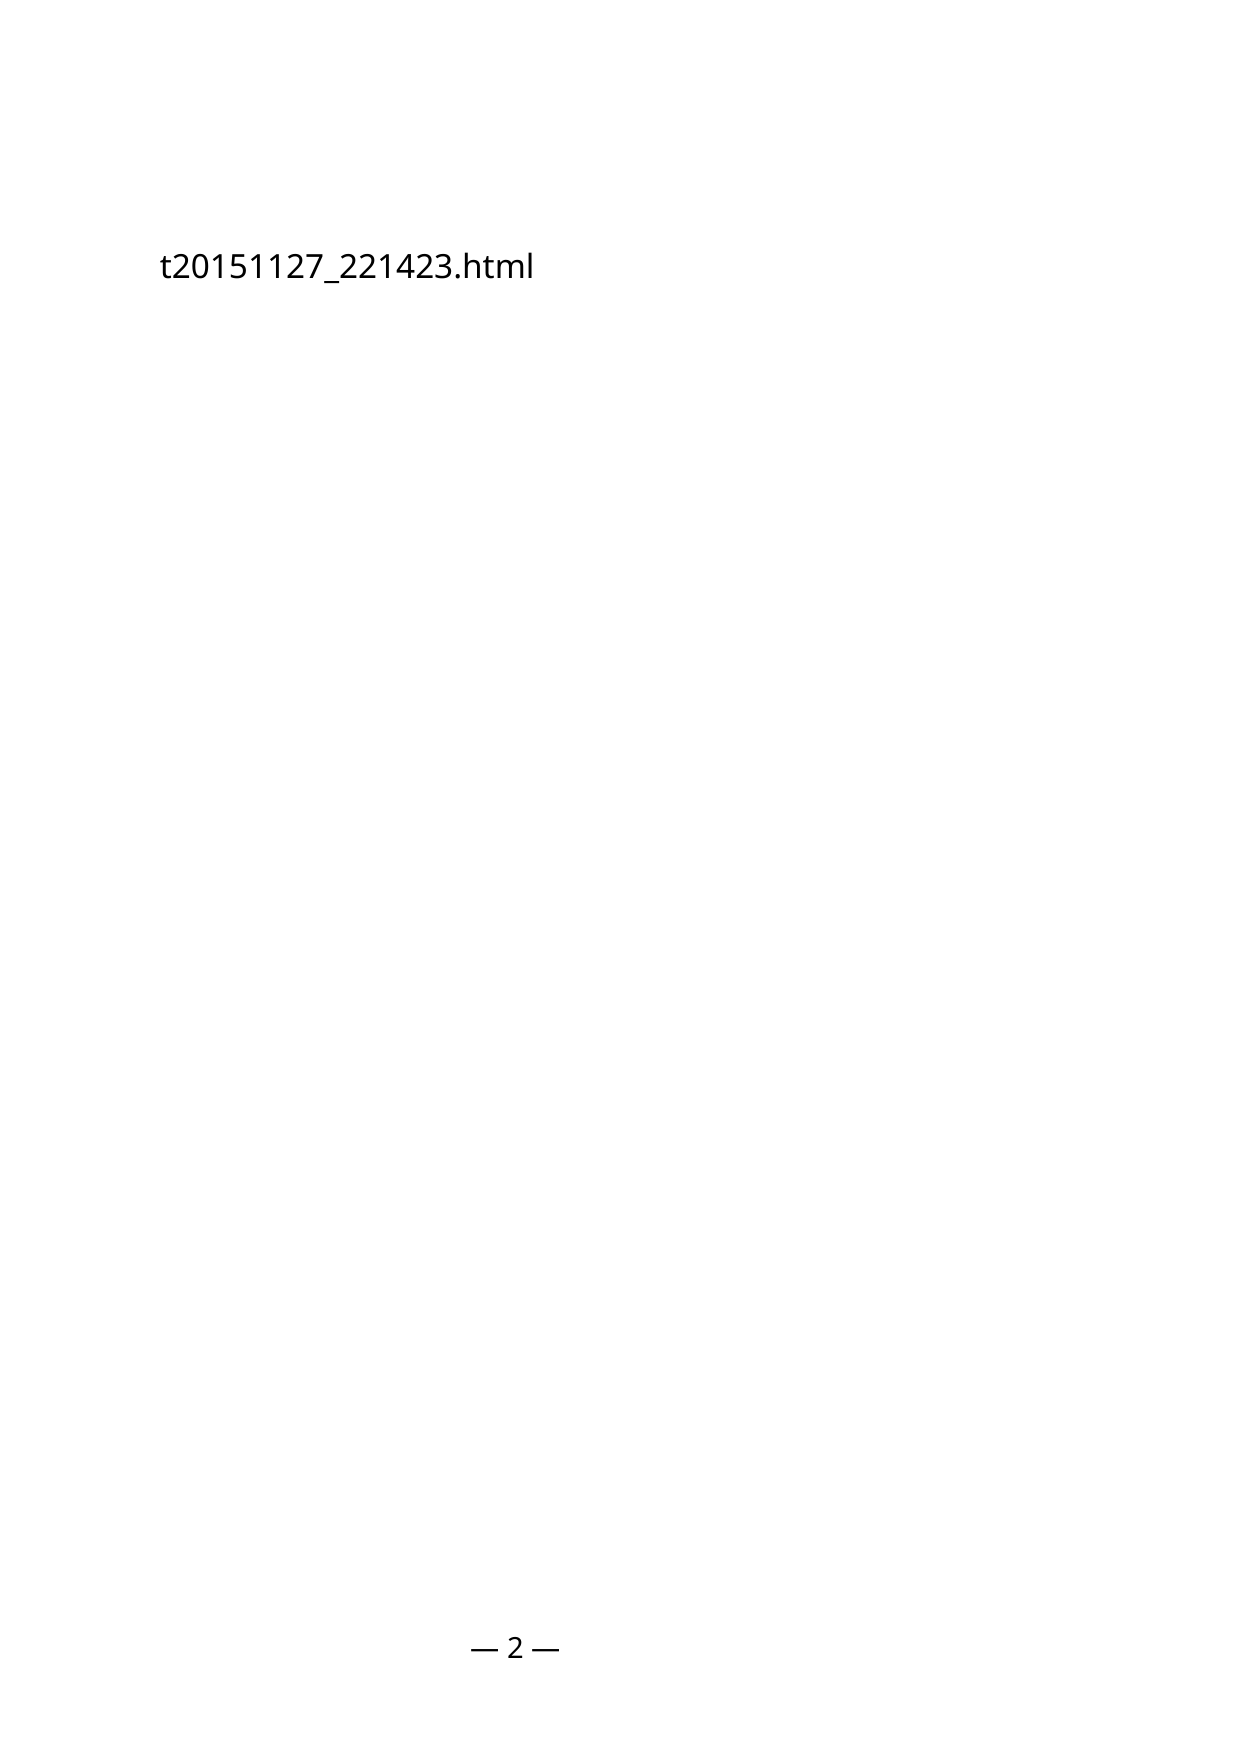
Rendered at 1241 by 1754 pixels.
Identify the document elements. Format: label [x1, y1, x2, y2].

list [159, 233, 1081, 298]
